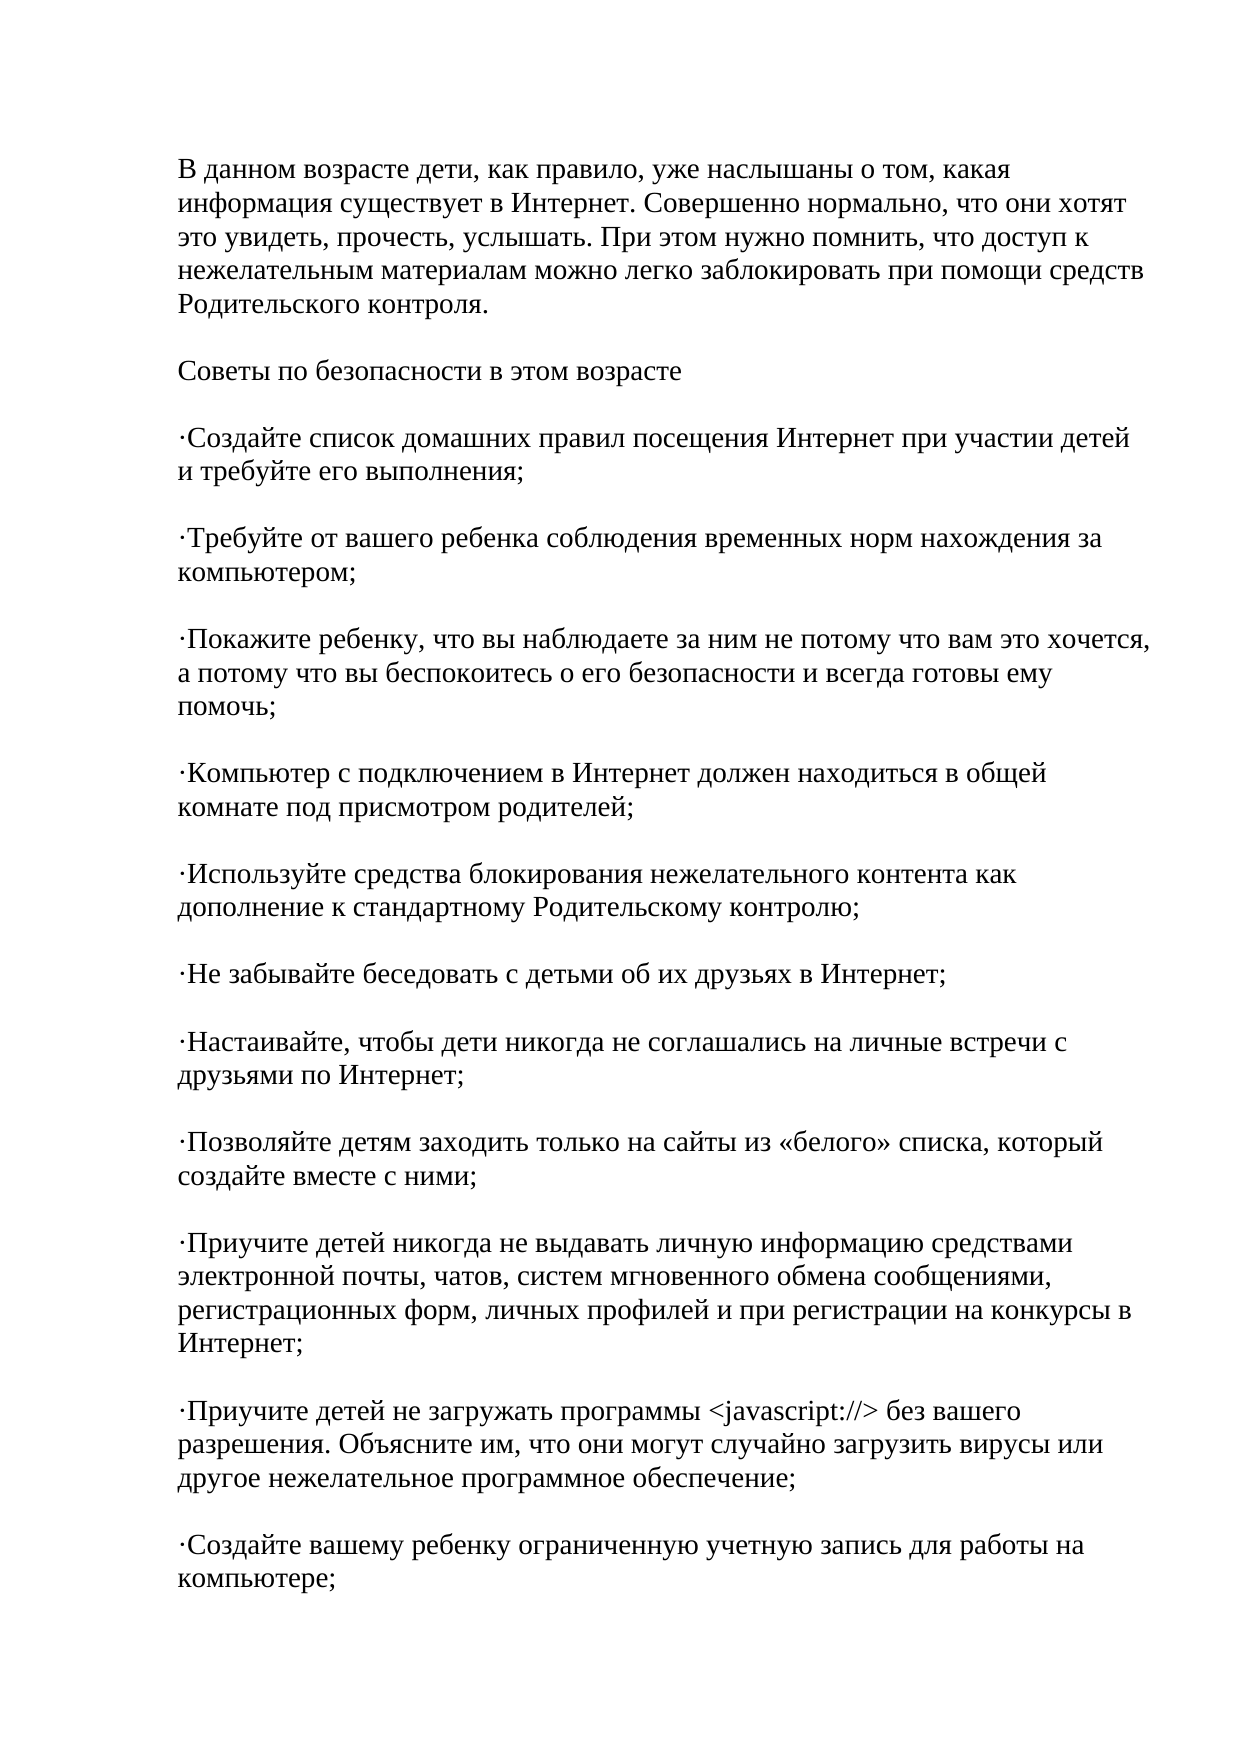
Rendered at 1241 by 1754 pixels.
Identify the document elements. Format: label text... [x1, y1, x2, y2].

text ·Создайте список домашних правил посещения Интернет при участии детей и требуйте его выполнения; [177, 420, 1152, 487]
text ·Используйте средства блокирования нежелательного контента как дополнение к стандартному Родительскому контролю; [177, 856, 1152, 923]
text ·Требуйте от вашего ребенка соблюдения временных норм нахождения за компьютером; [177, 521, 1152, 588]
text ·Приучите детей не загружать программы <javascript://> без вашего разрешения. Объясните им, что они могут случайно загрузить вирусы или другое нежелательное программное обеспечение; [177, 1393, 1152, 1493]
text ·Компьютер с подключением в Интернет должен находиться в общей комнате под присмотром родителей; [177, 755, 1152, 822]
text ·Позволяйте детям заходить только на сайты из «белого» списка, который создайте вместе с ними; [177, 1124, 1152, 1191]
text ·Настаивайте, чтобы дети никогда не соглашались на личные встречи с друзьями по Интернет; [177, 1024, 1152, 1091]
text В данном возрасте дети, как правило, уже наслышаны о том, какая информация существует в Интернет. Совершенно нормально, что они хотят это увидеть, прочесть, услышать. При этом нужно помнить, что доступ к нежелательным материалам можно легко заблокировать при помощи средств Родительского контроля. [177, 152, 1152, 319]
text ·Создайте вашему ребенку ограниченную учетную запись для работы на компьютере; [177, 1527, 1152, 1594]
text ·Приучите детей никогда не выдавать личную информацию средствами электронной почты, чатов, систем мгновенного обмена сообщениями, регистрационных форм, личных профилей и при регистрации на конкурсы в Интернет; [177, 1225, 1152, 1359]
text ·Покажите ребенку, что вы наблюдаете за ним не потому что вам это хочется, а потому что вы беспокоитесь о его безопасности и всегда готовы ему помочь; [177, 621, 1152, 722]
text Советы по безопасности в этом возрасте [177, 353, 1152, 386]
text ·Не забывайте беседовать с детьми об их друзьях в Интернет; [177, 957, 1152, 990]
